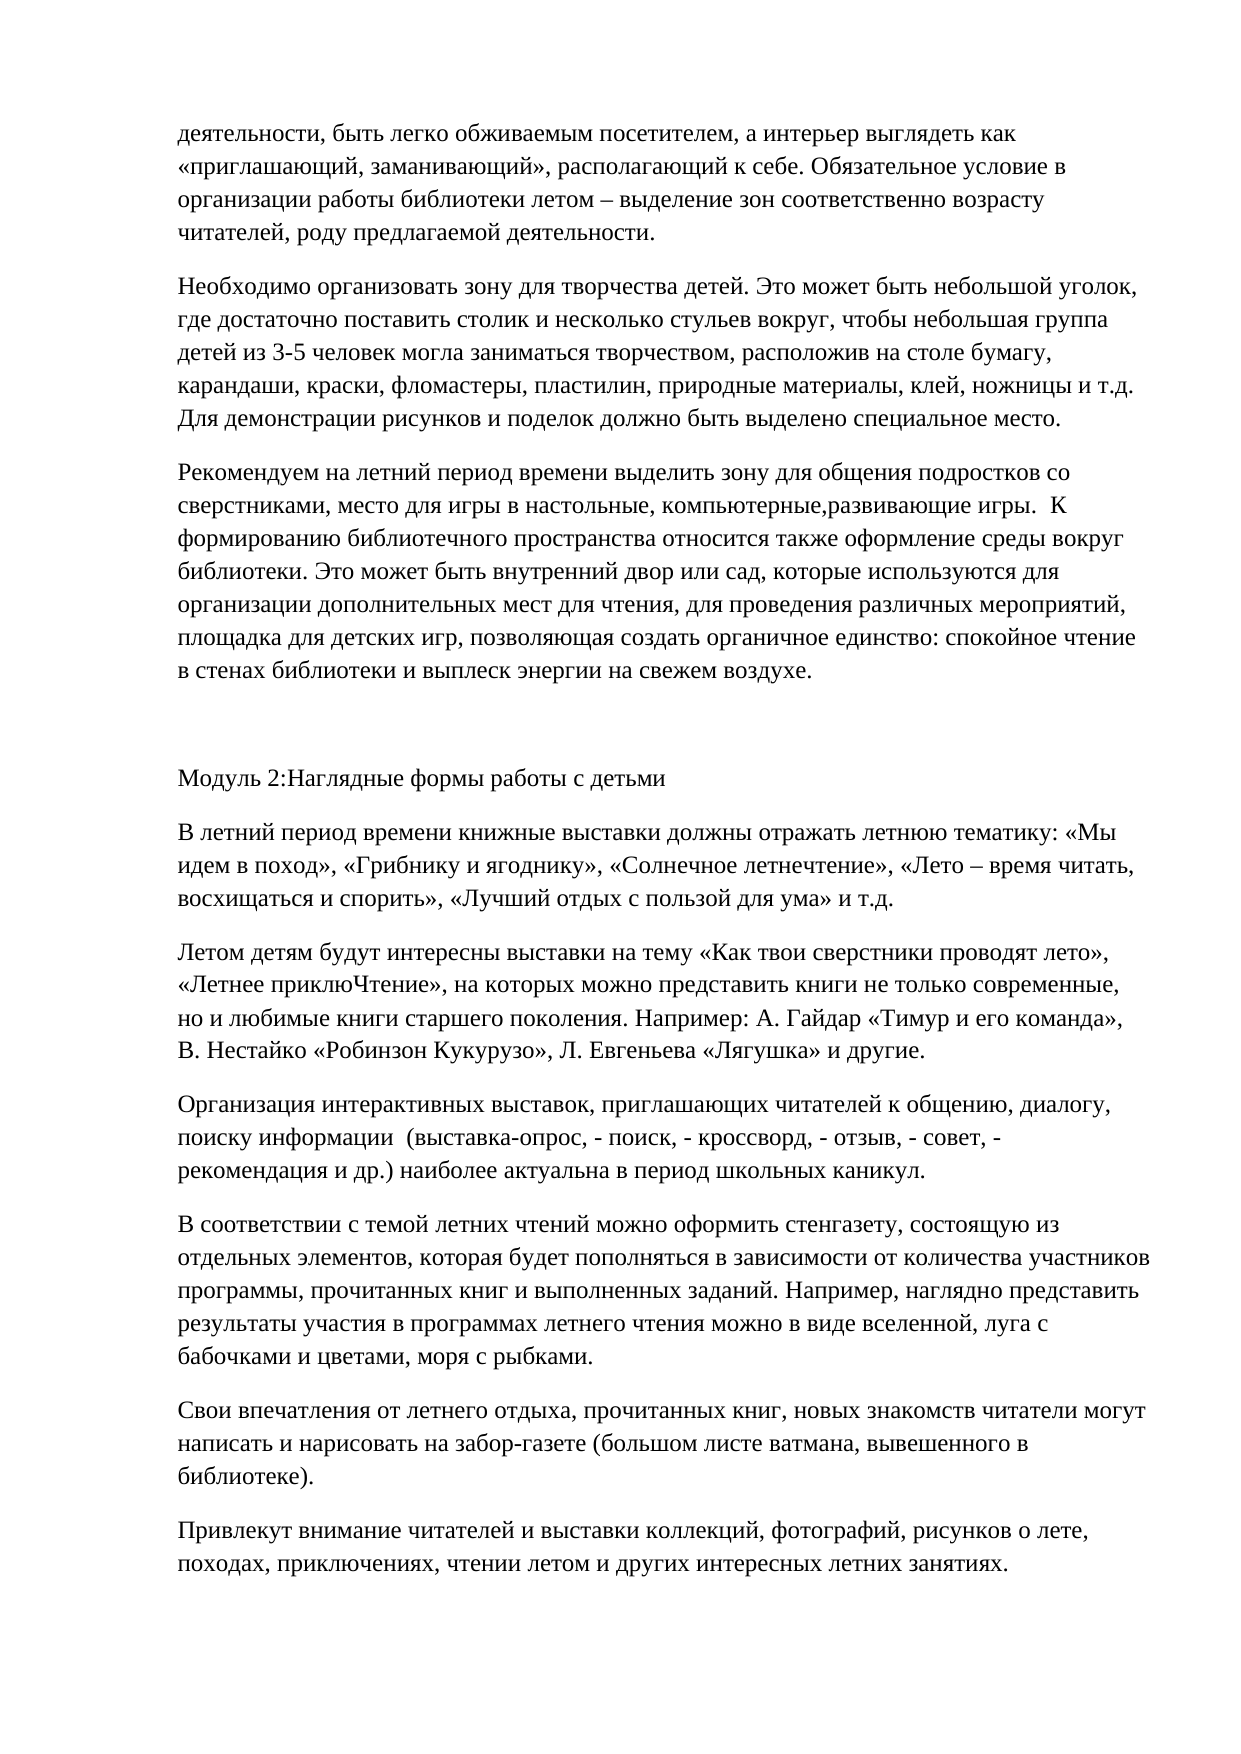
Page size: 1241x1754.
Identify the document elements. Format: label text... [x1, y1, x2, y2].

text Организация интерактивных выставок, приглашающих читателей к общению, диалогу, поиску информации (выставка-опрос, - поиск, - кроссворд, - отзыв, - совет, - рекомендация и др.) наиболее актуальна в период школьных каникул. [177, 1089, 1152, 1184]
text Необходимо организовать зону для творчества детей. Это может быть небольшой уголок, где достаточно поставить столик и несколько стульев вокруг, чтобы небольшая группа детей из 3-5 человек могла заниматься творчеством, расположив на столе бумагу, карандаши, краски, фломастеры, пластилин, природные материалы, клей, ножницы и т.д. Для демонстрации рисунков и поделок должно быть выделено специальное место. [177, 271, 1152, 432]
text Привлекут внимание читателей и выставки коллекций, фотографий, рисунков о лете, походах, приключениях, чтении летом и других интересных летних занятиях. [177, 1515, 1152, 1577]
text Рекомендуем на летний период времени выделить зону для общения подростков со сверстниками, место для игры в настольные, компьютерные,развивающие игры. К формированию библиотечного пространства относится также оформление среды вокруг библиотеки. Это может быть внутренний двор или сад, которые используются для организации дополнительных мест для чтения, для проведения различных мероприятий, площадка для детских игр, позволяющая создать органичное единство: спокойное чтение в стенах библиотеки и выплеск энергии на свежем воздухе. [177, 457, 1152, 684]
text Модуль 2:Наглядные формы работы с детьми [177, 763, 1152, 792]
text Свои впечатления от летнего отдыха, прочитанных книг, новых знакомств читатели могут написать и нарисовать на забор-газете (большом листе ватмана, вывешенного в библиотеке). [177, 1395, 1152, 1490]
text Летом детям будут интересны выставки на тему «Как твои сверстники проводят лето», «Летнее приклюЧтение», на которых можно представить книги не только современные, но и любимые книги старшего поколения. Например: А. Гайдар «Тимур и его команда», В. Нестайко «Робинзон Кукурузо», Л. Евгеньева «Лягушка» и другие. [177, 937, 1152, 1064]
text В летний период времени книжные выставки должны отражать летнюю тематику: «Мы идем в поход», «Грибнику и ягоднику», «Солнечное летнечтение», «Лето – время читать, восхищаться и спорить», «Лучший отдых с пользой для ума» и т.д. [177, 817, 1152, 911]
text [177, 118, 1152, 246]
text В соответствии с темой летних чтений можно оформить стенгазету, состоящую из отдельных элементов, которая будет пополняться в зависимости от количества участников программы, прочитанных книг и выполненных заданий. Например, наглядно представить результаты участия в программах летнего чтения можно в виде вселенной, луга с бабочками и цветами, моря с рыбками. [177, 1209, 1152, 1370]
